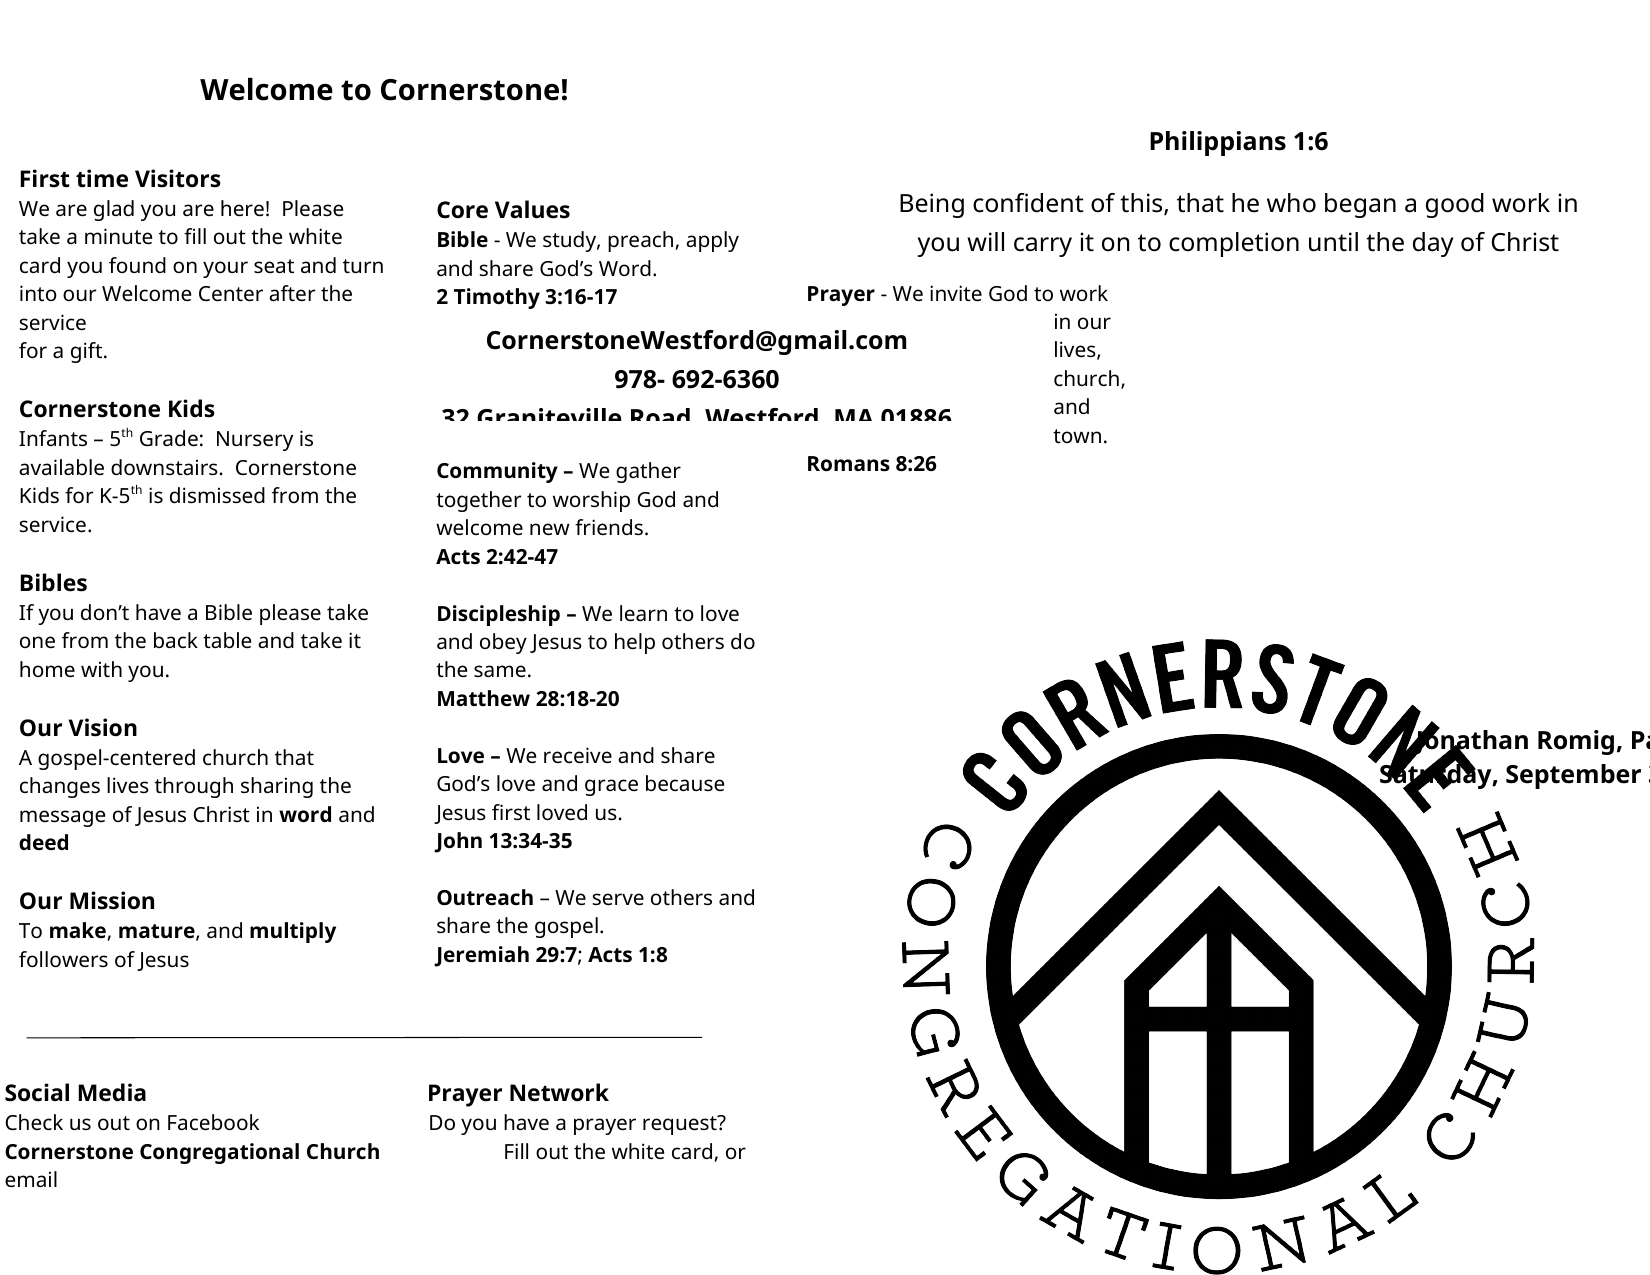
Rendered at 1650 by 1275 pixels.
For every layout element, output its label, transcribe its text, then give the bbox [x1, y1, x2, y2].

text Our Mission [19, 885, 389, 916]
picture [861, 600, 1575, 1275]
text Community – We gather together to worship God and welcome new friends. [436, 457, 759, 542]
text John 13:34-35 [436, 826, 759, 855]
text 2 Timothy 3:16-17 [436, 282, 759, 311]
text Core Values [436, 194, 759, 225]
text Matthew 28:18-20 [436, 684, 759, 712]
text Outreach – We serve others and share the gospel. [436, 883, 759, 940]
text To make, mature, and multiply followers of Jesus [19, 916, 389, 973]
text Bibles [19, 567, 389, 598]
text If you don’t have a Bible please take one from the back table and take it home with you. [19, 598, 389, 683]
text Our Vision [19, 712, 389, 743]
text Cornerstone Kids [19, 393, 389, 424]
text Discipleship – We learn to love and obey Jesus to help others do the same. [436, 599, 759, 684]
text First time Visitors [19, 163, 389, 194]
text for a gift. [19, 336, 389, 365]
text Infants – 5th Grade: Nursery is available downstairs. Cornerstone Kids for K-5th is dismissed from the service. [19, 424, 389, 538]
text Bible - We study, preach, apply and share God’s Word. [436, 225, 759, 282]
text Love – We receive and share God’s love and grace because Jesus first loved us. [436, 741, 759, 826]
text Acts 2:42-47 [436, 542, 759, 570]
text Jeremiah 29:7; Acts 1:8 [436, 940, 759, 968]
text A gospel-centered church that changes lives through sharing the message of Jesus Christ in word and deed [19, 743, 389, 857]
text Welcome to Cornerstone! [19, 69, 750, 109]
text Prayer - We invite God to work in our lives, church, and town. Romans 8:26 [806, 132, 1130, 478]
text We are glad you are here! Please take a minute to fill out the white card you found on your seat and turn into our Welcome Center after the service [19, 194, 389, 336]
